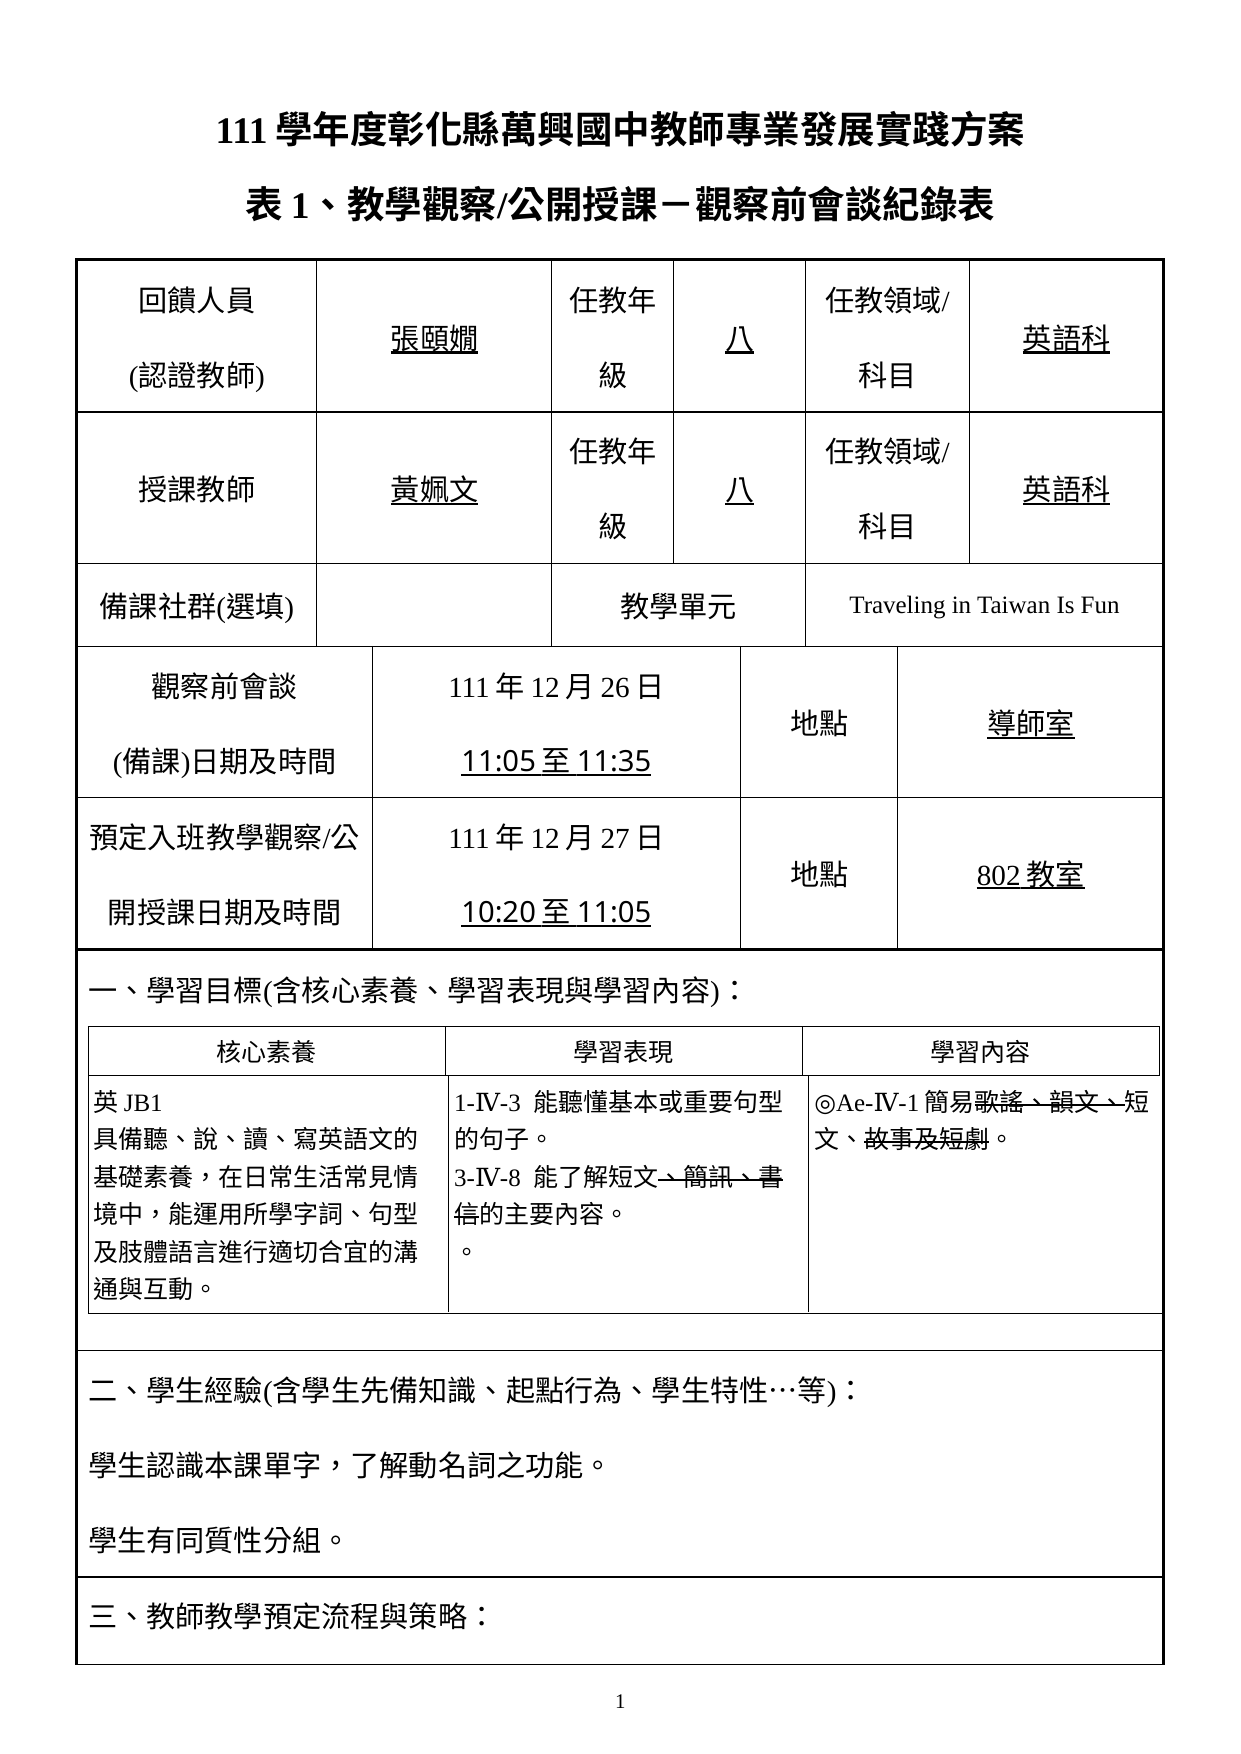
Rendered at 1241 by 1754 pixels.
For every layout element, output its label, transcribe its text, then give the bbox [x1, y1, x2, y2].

table_cell 一、學習目標(含核心素養、學習表現與學習內容)： [78, 951, 1162, 1350]
table_cell 備課社群(選填) [78, 564, 316, 646]
text 表1、教學觀察/公開授課－觀察前會談紀錄表 [75, 164, 1165, 239]
table_cell 111年12月27日 10:20至11:05 [373, 798, 740, 948]
table_cell 任教年級 [552, 413, 673, 562]
table_header 英語科 [970, 261, 1162, 411]
table_cell 111年12月26日 11:05至11:35 [373, 647, 740, 797]
table_header 任教年級 [552, 261, 673, 411]
table_cell 地點 [741, 647, 897, 797]
table_header 回饋人員 (認證教師) [78, 261, 316, 411]
table_cell Traveling in Taiwan Is Fun [806, 564, 1162, 646]
table_cell 導師室 [898, 647, 1162, 797]
table_cell 授課教師 [78, 413, 316, 562]
table_cell 八 [674, 413, 805, 562]
table_header 任教領域/科目 [806, 261, 969, 411]
table_cell 預定入班教學觀察/公開授課日期及時間 [78, 798, 372, 948]
text 111學年度彰化縣萬興國中教師專業發展實踐方案 [75, 89, 1165, 164]
table_cell 802教室 [898, 798, 1162, 948]
table_cell 二、學生經驗(含學生先備知識、起點行為、學生特性…等)： 學生認識本課單字，了解動名詞之功能。 學生有同質性分組。 [78, 1351, 1162, 1576]
table_cell 教學單元 [552, 564, 805, 646]
table_cell 英語科 [970, 413, 1162, 562]
table_cell 黃姵文 [317, 413, 551, 562]
table_header 張頤嫺 [317, 261, 551, 411]
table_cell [78, 1578, 1162, 1663]
table_cell [317, 564, 551, 646]
table_cell 任教領域/科目 [806, 413, 969, 562]
table_header 八 [674, 261, 805, 411]
table_cell 觀察前會談 (備課)日期及時間 [78, 647, 372, 797]
table_cell 地點 [741, 798, 897, 948]
